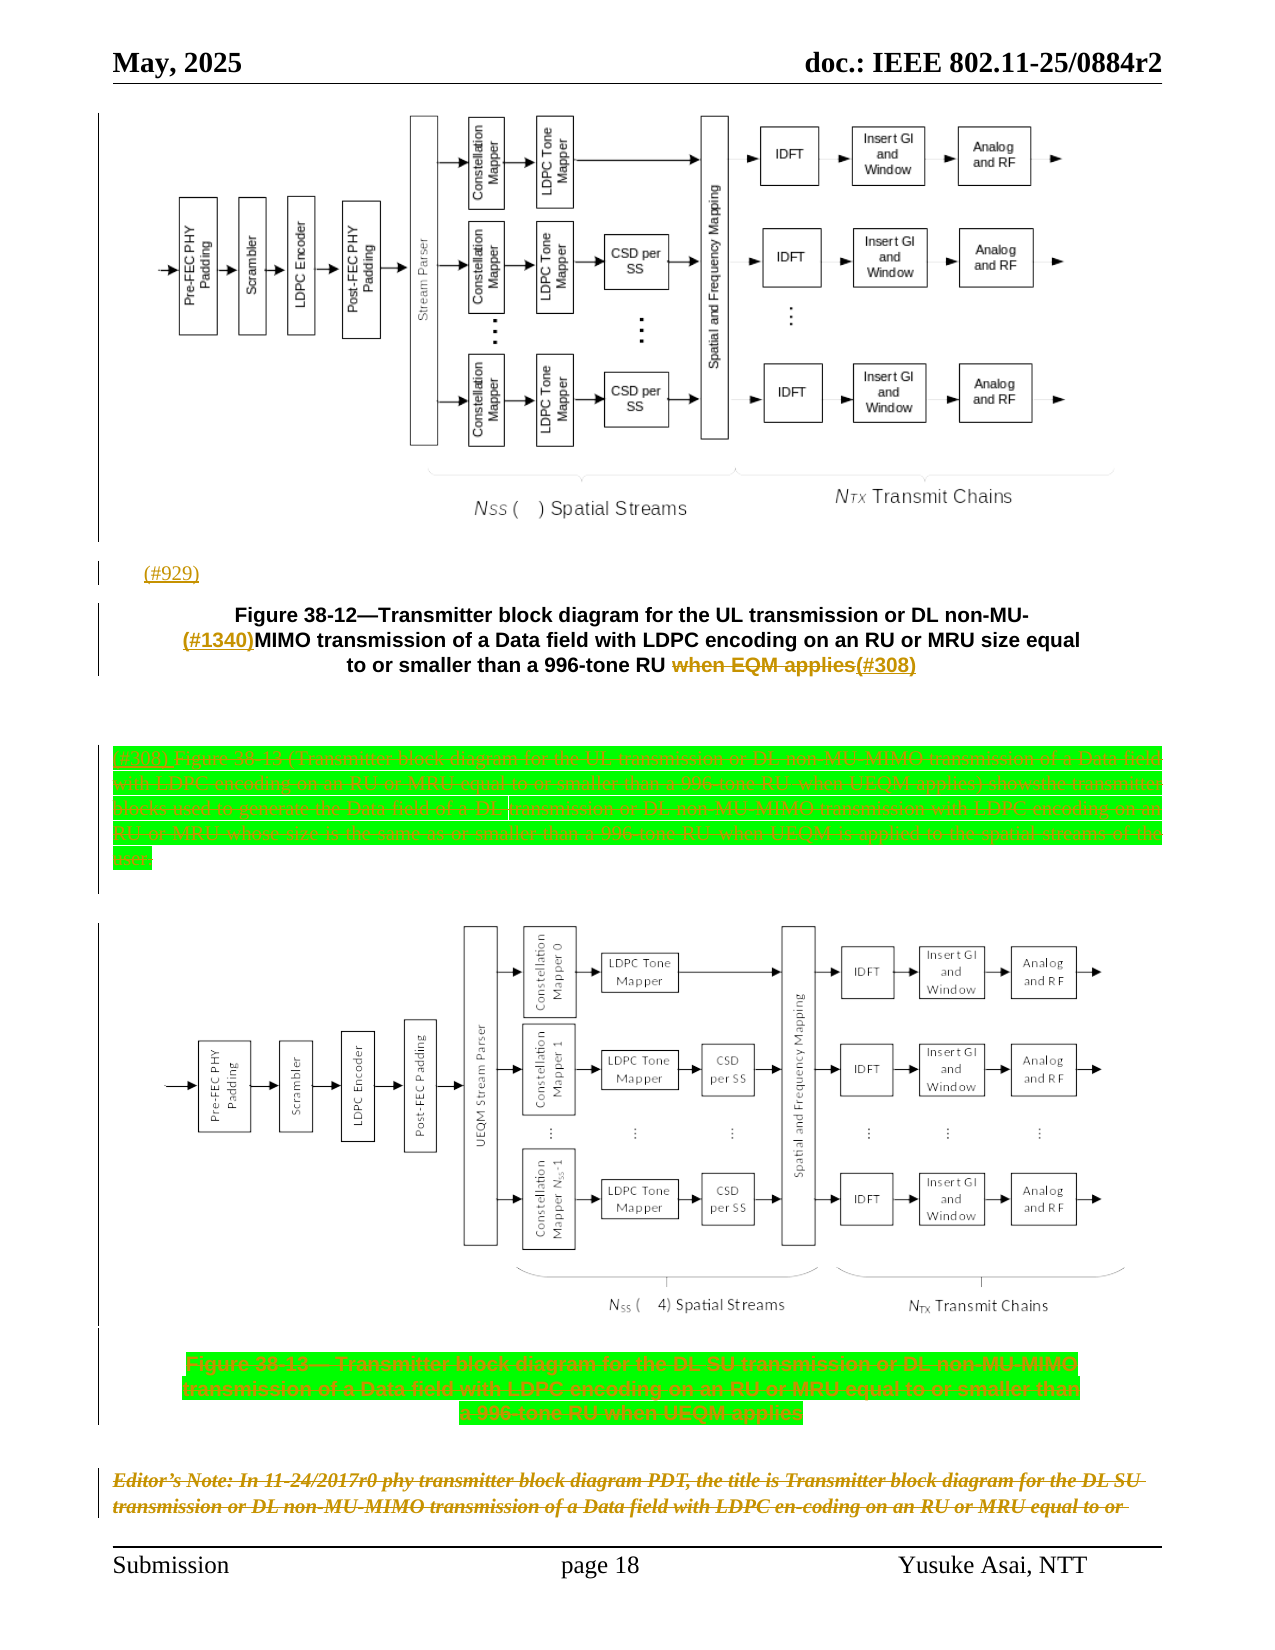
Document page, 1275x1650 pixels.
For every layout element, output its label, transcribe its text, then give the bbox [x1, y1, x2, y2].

text Figure 38-12—Transmitter block diagram for the UL transmission or DL non-MU-MIMO transmission of a Data field with LDPC encoding on an RU or MRU size equal to or smaller than a 996-tone RU [182, 603, 1081, 676]
